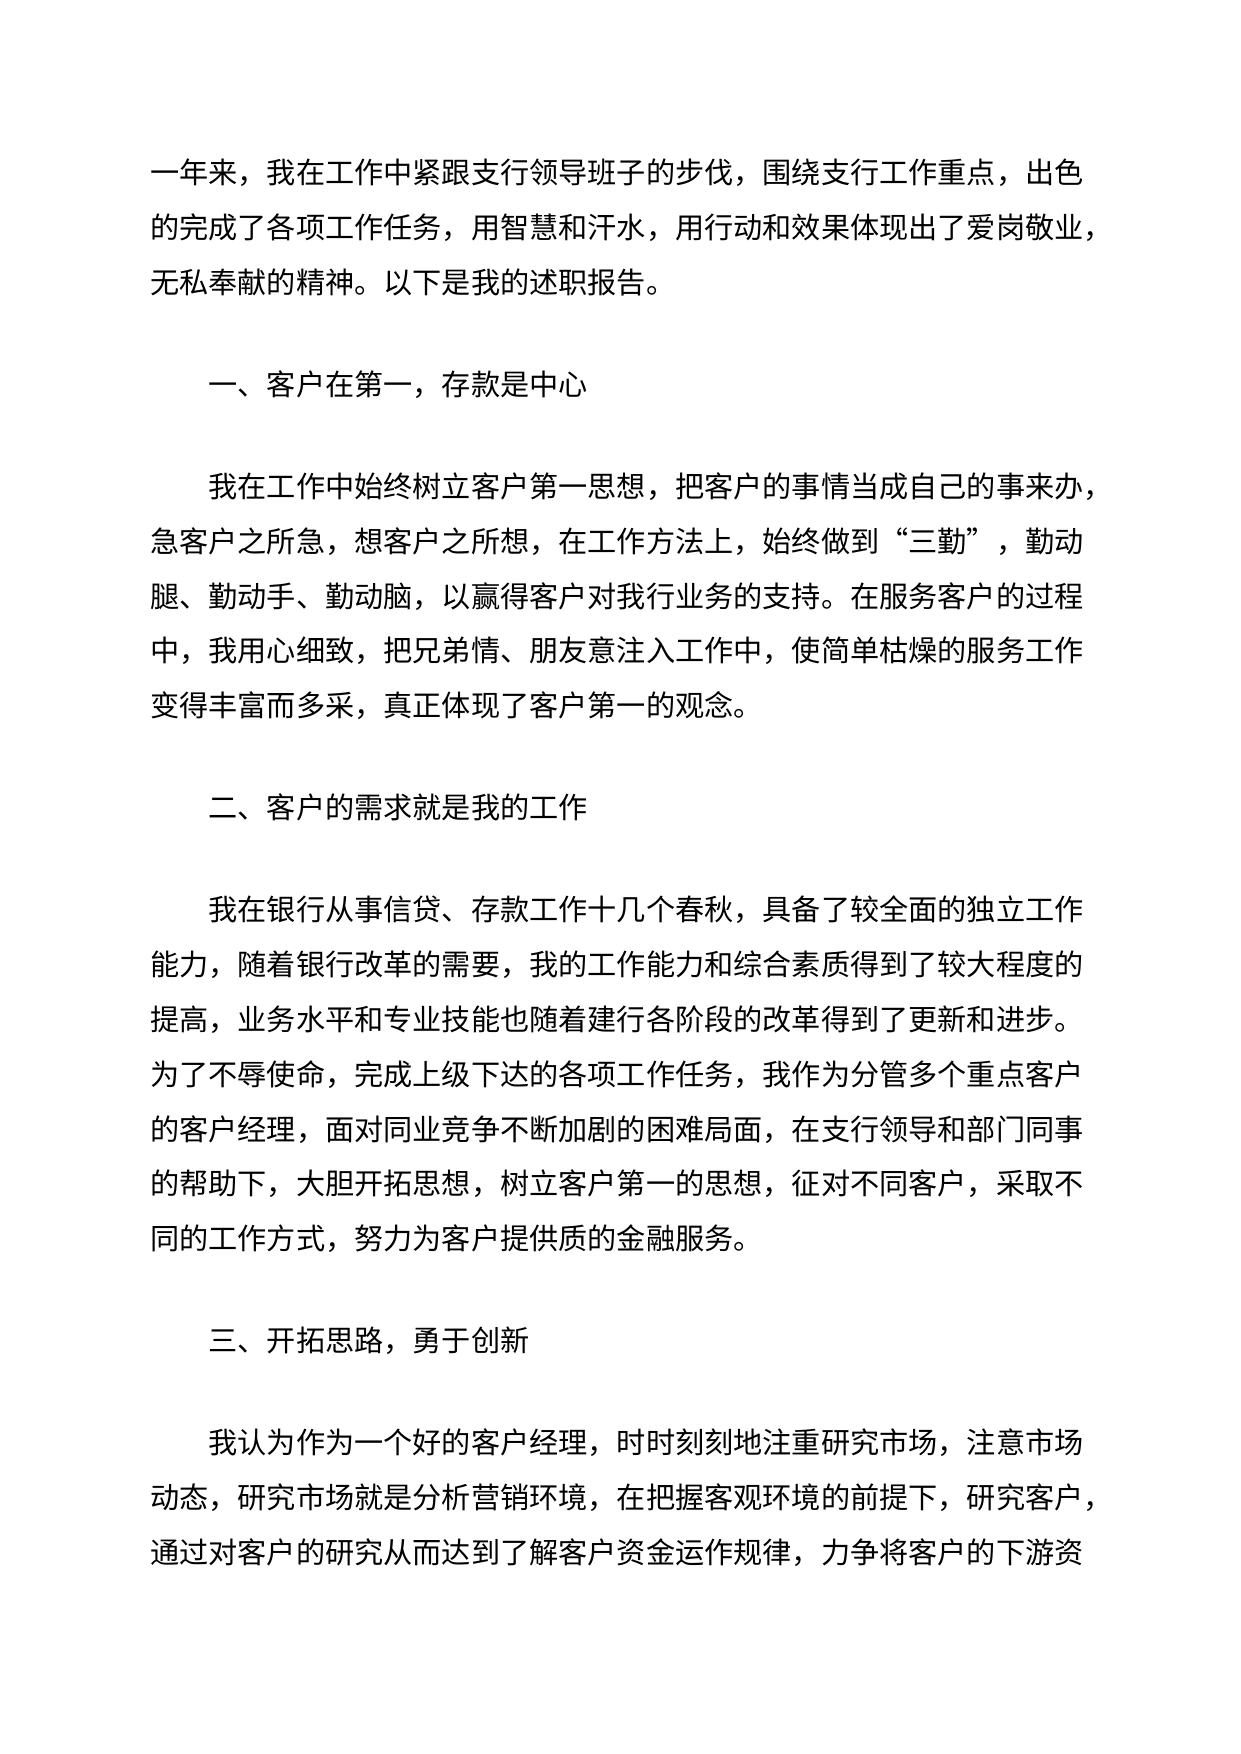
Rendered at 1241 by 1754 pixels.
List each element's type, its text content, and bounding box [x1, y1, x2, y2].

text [150, 150, 1090, 302]
text 一、客户在第一，存款是中心 [150, 362, 1090, 404]
text 我在工作中始终树立客户第一思想，把客户的事情当成自己的事来办，急客户之所急，想客户之所想，在工作方法上，始终做到“三勤”，勤动腿、勤动手、勤动脑，以赢得客户对我行业务的支持。在服务客户的过程中，我用心细致，把兄弟情、朋友意注入工作中，使简单枯燥的服务工作变得丰富而多采，真正体现了客户第一的观念。 [150, 463, 1090, 725]
text 二、客户的需求就是我的工作 [150, 785, 1090, 827]
text 我在银行从事信贷、存款工作十几个春秋，具备了较全面的独立工作能力，随着银行改革的需要，我的工作能力和综合素质得到了较大程度的提高，业务水平和专业技能也随着建行各阶段的改革得到了更新和进步。为了不辱使命，完成上级下达的各项工作任务，我作为分管多个重点客户的客户经理，面对同业竞争不断加剧的困难局面，在支行领导和部门同事的帮助下，大胆开拓思想，树立客户第一的思想，征对不同客户，采取不同的工作方式，努力为客户提供质的金融服务。 [150, 886, 1090, 1258]
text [150, 1419, 1090, 1571]
text 三、开拓思路，勇于创新 [150, 1318, 1090, 1360]
